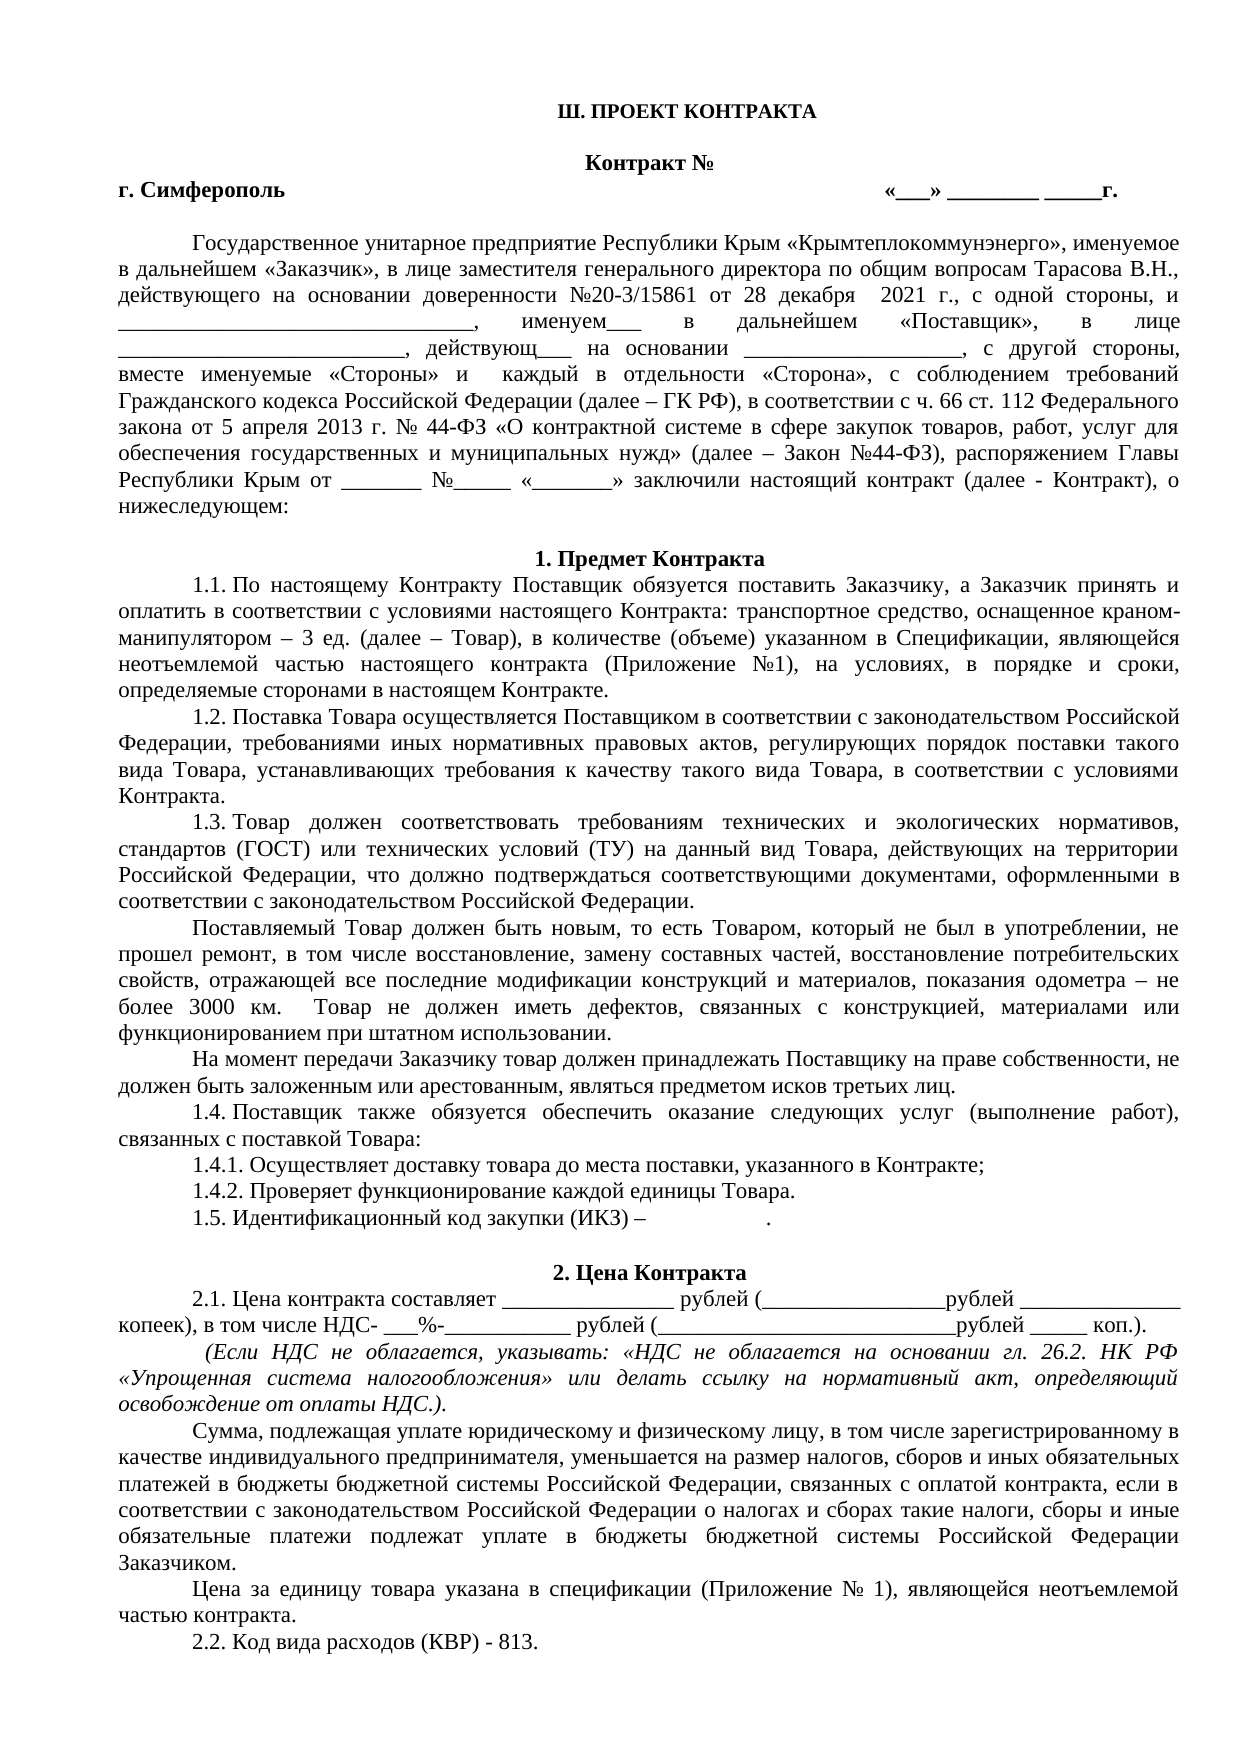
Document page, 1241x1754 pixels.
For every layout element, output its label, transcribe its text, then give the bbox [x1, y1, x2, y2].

text Государственное унитарное предприятие Республики Крым «Крымтеплокоммунэнерго», именуемое в дальнейшем «Заказчик», в лице заместителя генерального директора по общим вопросам Тарасова В.Н., действующего на основании доверенности №20-3/15861 от 28 декабря 2021 г., с одной стороны, и _______________________________, именуем___ в дальнейшем «Поставщик», в лице _________________________, действующ___ на основании ___________________, с другой стороны, вместе именуемые «Стороны» и каждый в отдельности «Сторона», с соблюдением требований Гражданского кодекса Российской Федерации (далее – ГК РФ), в соответствии с ч. 66 ст. 112 Федерального закона от 5 апреля 2013 г. № 44-ФЗ «О контрактной системе в сфере закупок товаров, работ, услуг для обеспечения государственных и муниципальных нужд» (далее – Закон №44-ФЗ), распоряжением Главы Республики Крым от _______ №_____ «_______» заключили настоящий контракт (далее - Контракт), о нижеследующем: [118, 228, 1181, 518]
text 1.5. Идентификационный код закупки (ИКЗ) – . [118, 1204, 1181, 1230]
text На момент передачи Заказчику товар должен принадлежать Поставщику на праве собственности, не должен быть заложенным или арестованным, являться предметом исков третьих лиц. [118, 1046, 1181, 1098]
text г. Симферополь «___» ________ _____г. [118, 176, 1181, 202]
text Контракт № [118, 149, 1181, 176]
text 1.1. По настоящему Контракту Поставщик обязуется поставить Заказчику, а Заказчик принять и оплатить в соответствии с условиями настоящего Контракта: транспортное средство, оснащенное краном-манипулятором – 3 ед. (далее – Товар), в количестве (объеме) указанном в Спецификации, являющейся неотъемлемой частью настоящего контракта (Приложение №1), на условиях, в порядке и сроки, определяемые сторонами в настоящем Контракте. [118, 571, 1181, 703]
text 2.1. Цена контракта составляет _______________ рублей (________________рублей ______________ копеек), в том числе НДС- ___%-___________ рублей (__________________________рублей _____ коп.). [118, 1285, 1181, 1338]
text 2. Цена Контракта [118, 1259, 1181, 1285]
text 2.2. Код вида расходов (КВР) - 813. [118, 1628, 1181, 1654]
text (Если НДС не облагается, указывать: «НДС не облагается на основании гл. 26.2. НК РФ «Упрощенная система налогообложения» или делать ссылку на нормативный акт, определяющий освобождение от оплаты НДС.). [118, 1338, 1181, 1417]
text 1.3. Товар должен соответствовать требованиям технических и экологических нормативов, стандартов (ГОСТ) или технических условий (ТУ) на данный вид Товара, действующих на территории Российской Федерации, что должно подтверждаться соответствующими документами, оформленными в соответствии с законодательством Российской Федерации. [118, 808, 1181, 914]
text 1.2. Поставка Товара осуществляется Поставщиком в соответствии с законодательством Российской Федерации, требованиями иных нормативных правовых актов, регулирующих порядок поставки такого вида Товара, устанавливающих требования к качеству такого вида Товара, в соответствии с условиями Контракта. [118, 703, 1181, 808]
text Поставляемый Товар должен быть новым, то есть Товаром, который не был в употреблении, не прошел ремонт, в том числе восстановление, замену составных частей, восстановление потребительских свойств, отражающей все последние модификации конструкций и материалов, показания одометра – не более 3000 км. Товар не должен иметь дефектов, связанных с конструкцией, материалами или функционированием при штатном использовании. [118, 914, 1181, 1046]
text Сумма, подлежащая уплате юридическому и физическому лицу, в том числе зарегистрированному в качестве индивидуального предпринимателя, уменьшается на размер налогов, сборов и иных обязательных платежей в бюджеты бюджетной системы Российской Федерации, связанных с оплатой контракта, если в соответствии с законодательством Российской Федерации о налогах и сборах такие налоги, сборы и иные обязательные платежи подлежат уплате в бюджеты бюджетной системы Российской Федерации Заказчиком. [118, 1417, 1181, 1575]
title Ш. ПРОЕКТ КОНТРАКТА [193, 99, 1181, 123]
text 1.4.2. Проверяет функционирование каждой единицы Товара. [118, 1177, 1181, 1204]
text Цена за единицу товара указана в спецификации (Приложение № 1), являющейся неотъемлемой частью контракта. [118, 1575, 1181, 1628]
text 1.4.1. Осуществляет доставку товара до места поставки, указанного в Контракте; [118, 1151, 1181, 1177]
text 1. Предмет Контракта [118, 545, 1181, 571]
text 1.4. Поставщик также обязуется обеспечить оказание следующих услуг (выполнение работ), связанных с поставкой Товара: [118, 1098, 1181, 1151]
